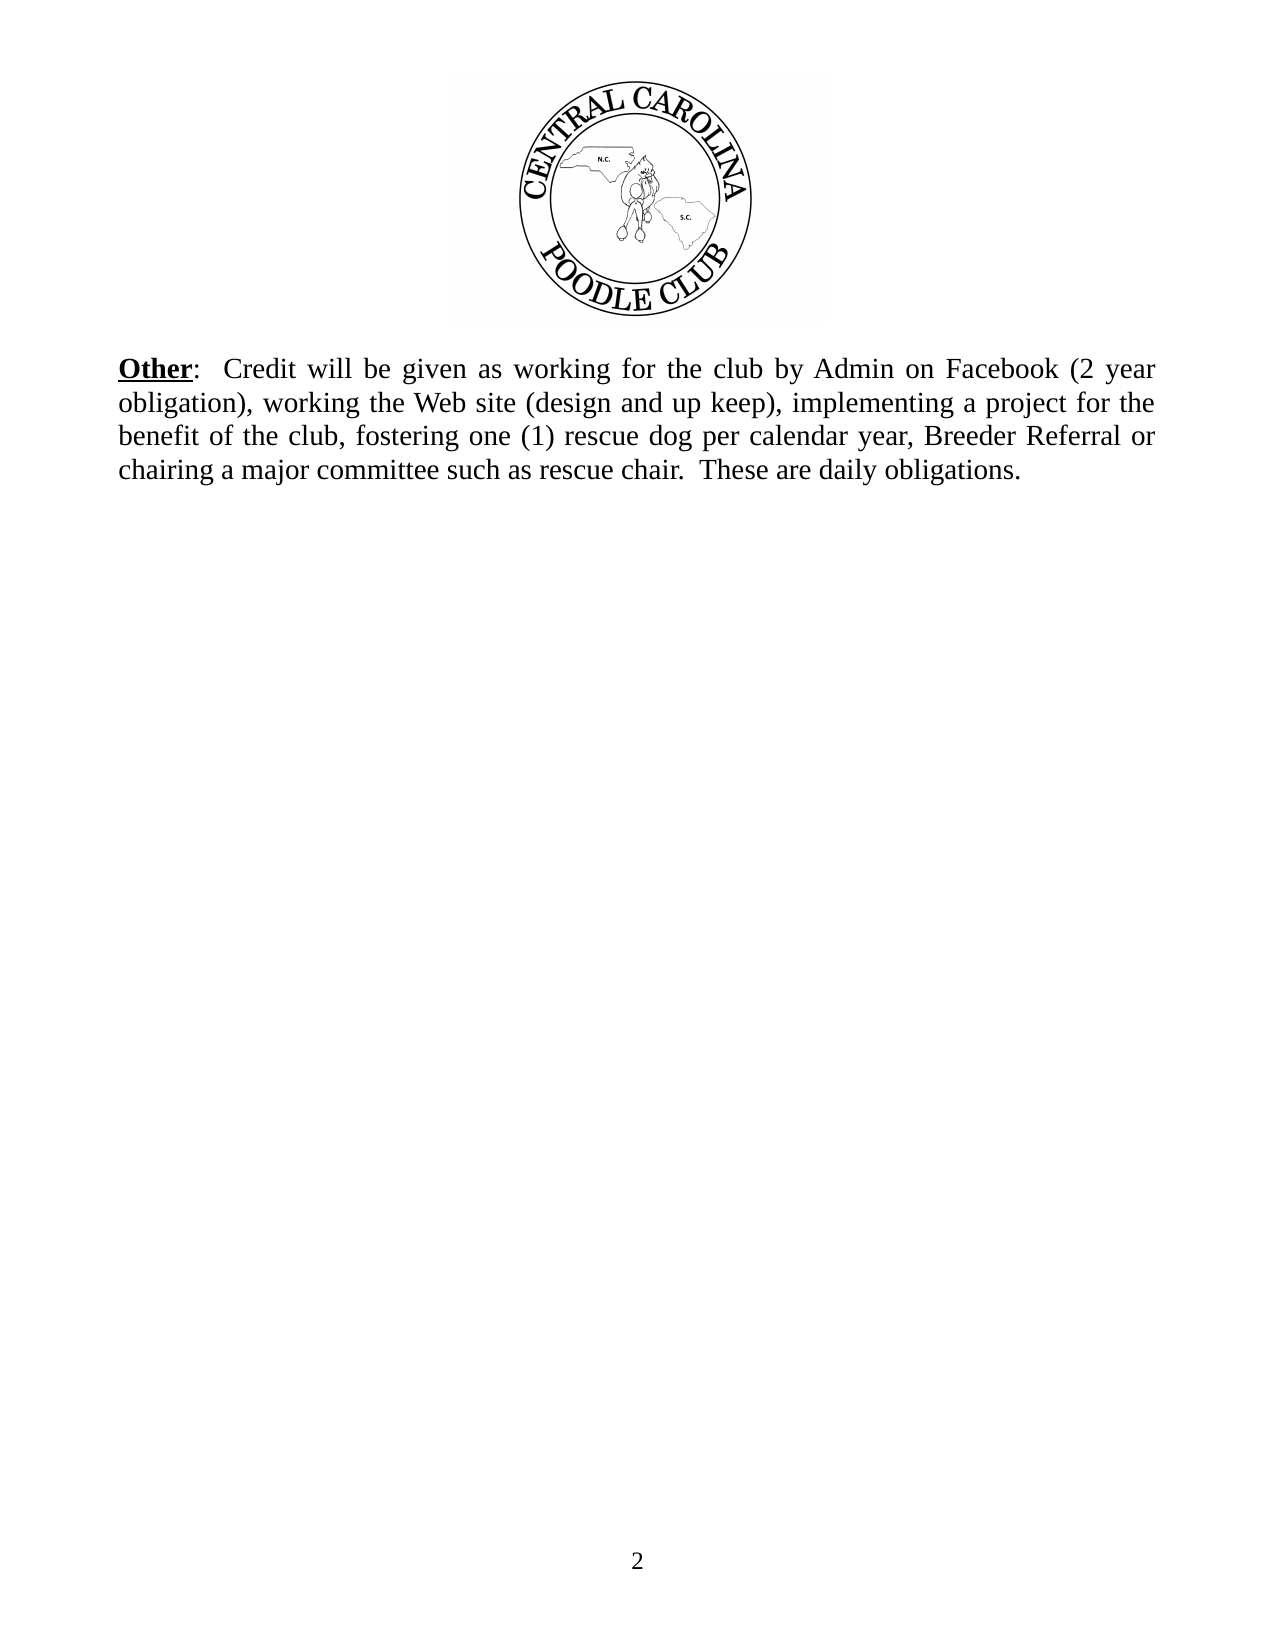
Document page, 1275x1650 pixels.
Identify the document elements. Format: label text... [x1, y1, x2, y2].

text Other: Credit will be given as working for the club by Admin on Facebook (2 year obligation), working the Web site (design and up keep), implementing a project for the benefit of the club, fostering one (1) rescue dog per calendar year, Breeder Referral or chairing a major committee such as rescue chair. These are daily obligations. [118, 351, 1157, 485]
picture [446, 75, 829, 323]
